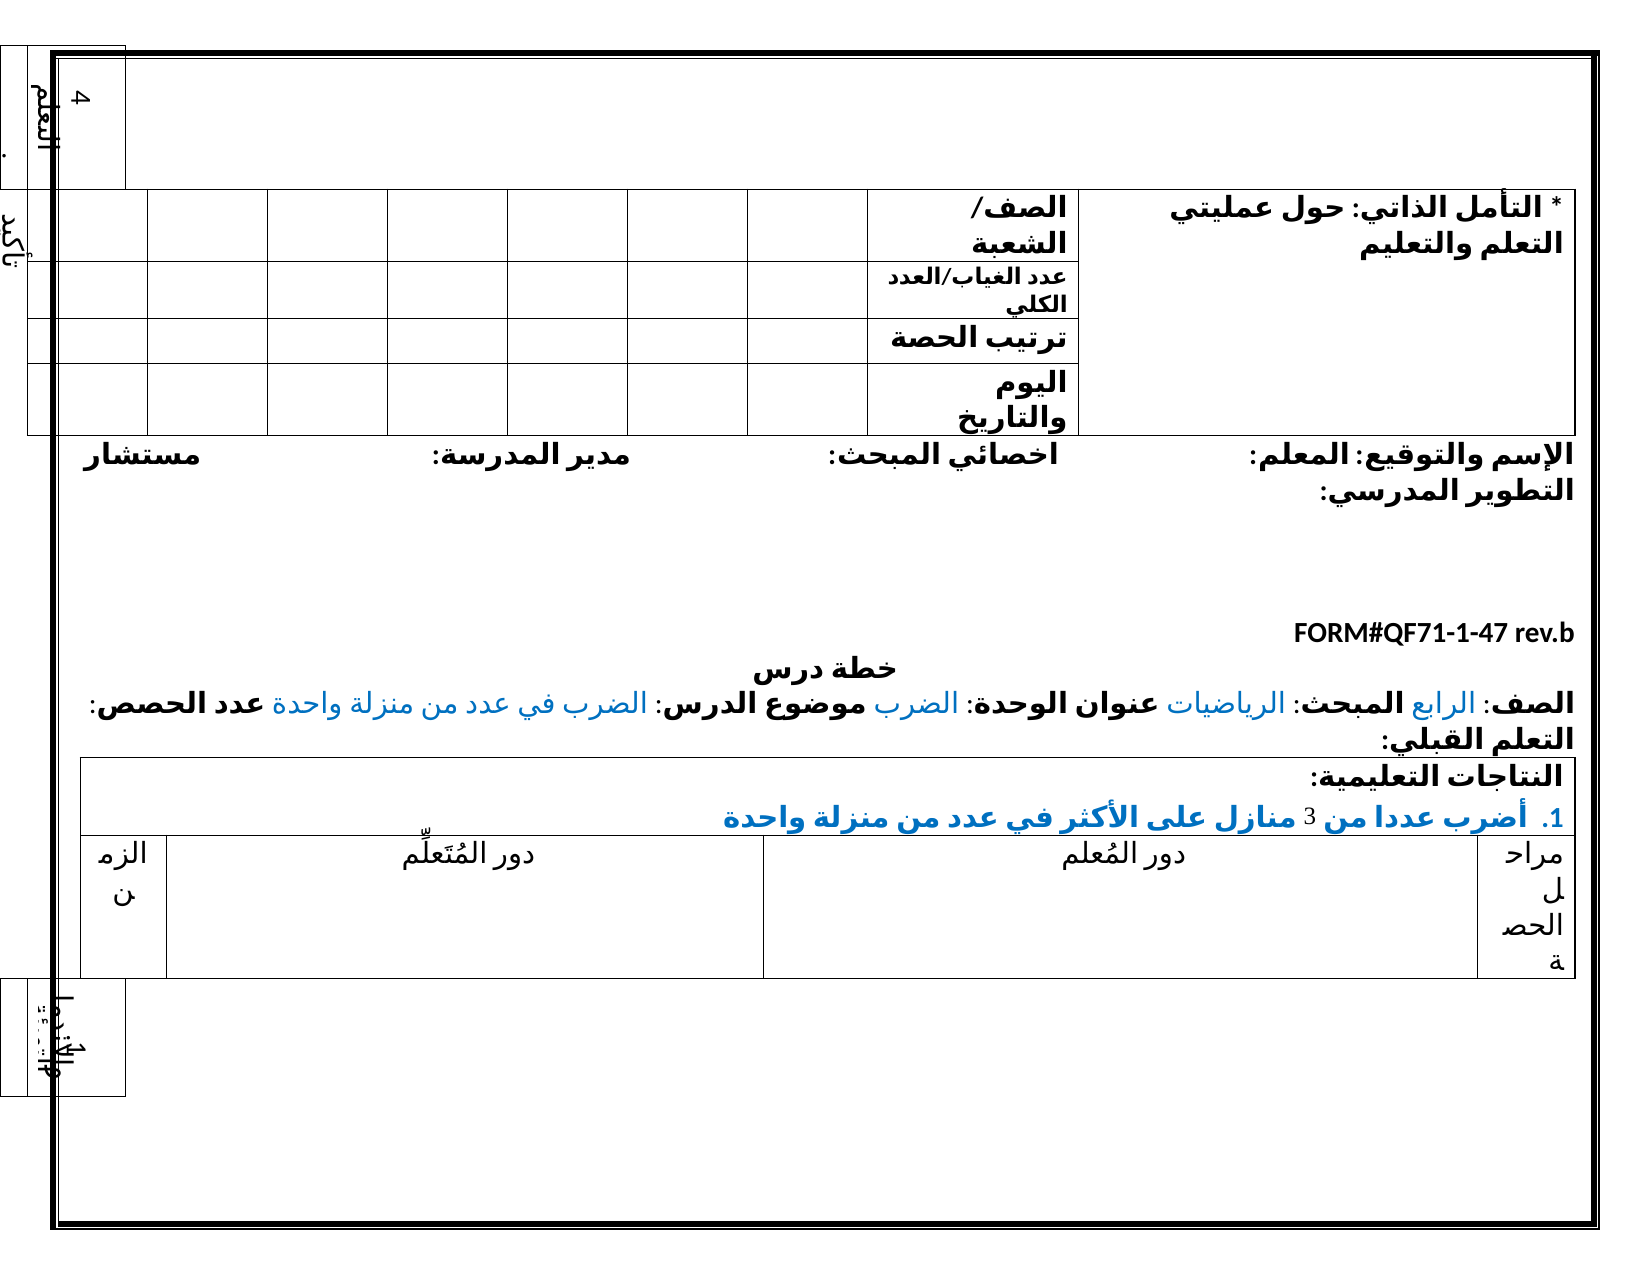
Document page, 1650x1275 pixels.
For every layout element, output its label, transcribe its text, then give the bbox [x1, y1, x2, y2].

text التعلم القبلي: [75, 721, 1575, 757]
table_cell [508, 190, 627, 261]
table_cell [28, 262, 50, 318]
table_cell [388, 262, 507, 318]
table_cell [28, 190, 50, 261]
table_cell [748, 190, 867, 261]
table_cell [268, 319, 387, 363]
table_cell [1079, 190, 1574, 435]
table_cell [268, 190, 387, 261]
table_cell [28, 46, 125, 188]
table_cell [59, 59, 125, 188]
text FORM#QF71-1-47 rev.b [75, 614, 1575, 650]
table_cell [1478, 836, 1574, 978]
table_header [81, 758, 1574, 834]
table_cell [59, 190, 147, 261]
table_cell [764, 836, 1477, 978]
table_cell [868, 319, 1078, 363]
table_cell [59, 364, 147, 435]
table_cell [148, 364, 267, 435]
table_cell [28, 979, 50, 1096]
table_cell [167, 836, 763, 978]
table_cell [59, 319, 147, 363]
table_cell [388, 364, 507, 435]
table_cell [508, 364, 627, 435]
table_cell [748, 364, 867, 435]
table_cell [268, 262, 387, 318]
text الصف: الرابع المبحث: الرياضيات عنوان الوحدة: الضرب موضوع الدرس: الضرب في عدد من منزلة واحدة عدد الحصص: [75, 686, 1575, 721]
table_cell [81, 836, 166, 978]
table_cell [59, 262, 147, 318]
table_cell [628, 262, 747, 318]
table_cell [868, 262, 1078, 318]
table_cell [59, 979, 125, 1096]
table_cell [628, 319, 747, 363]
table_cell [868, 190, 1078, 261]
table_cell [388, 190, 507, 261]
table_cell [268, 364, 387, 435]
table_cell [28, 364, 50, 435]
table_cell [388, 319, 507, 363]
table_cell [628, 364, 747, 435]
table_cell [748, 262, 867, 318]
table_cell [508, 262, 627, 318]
text خطة درس [75, 650, 1575, 686]
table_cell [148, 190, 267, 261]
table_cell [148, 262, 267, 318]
text الإسم والتوقيع: المعلم: اخصائي المبحث: مدير المدرسة: مستشار التطوير المدرسي: [75, 436, 1575, 507]
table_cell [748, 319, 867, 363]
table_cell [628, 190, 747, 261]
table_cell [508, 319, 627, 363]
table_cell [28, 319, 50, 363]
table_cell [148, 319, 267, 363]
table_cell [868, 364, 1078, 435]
